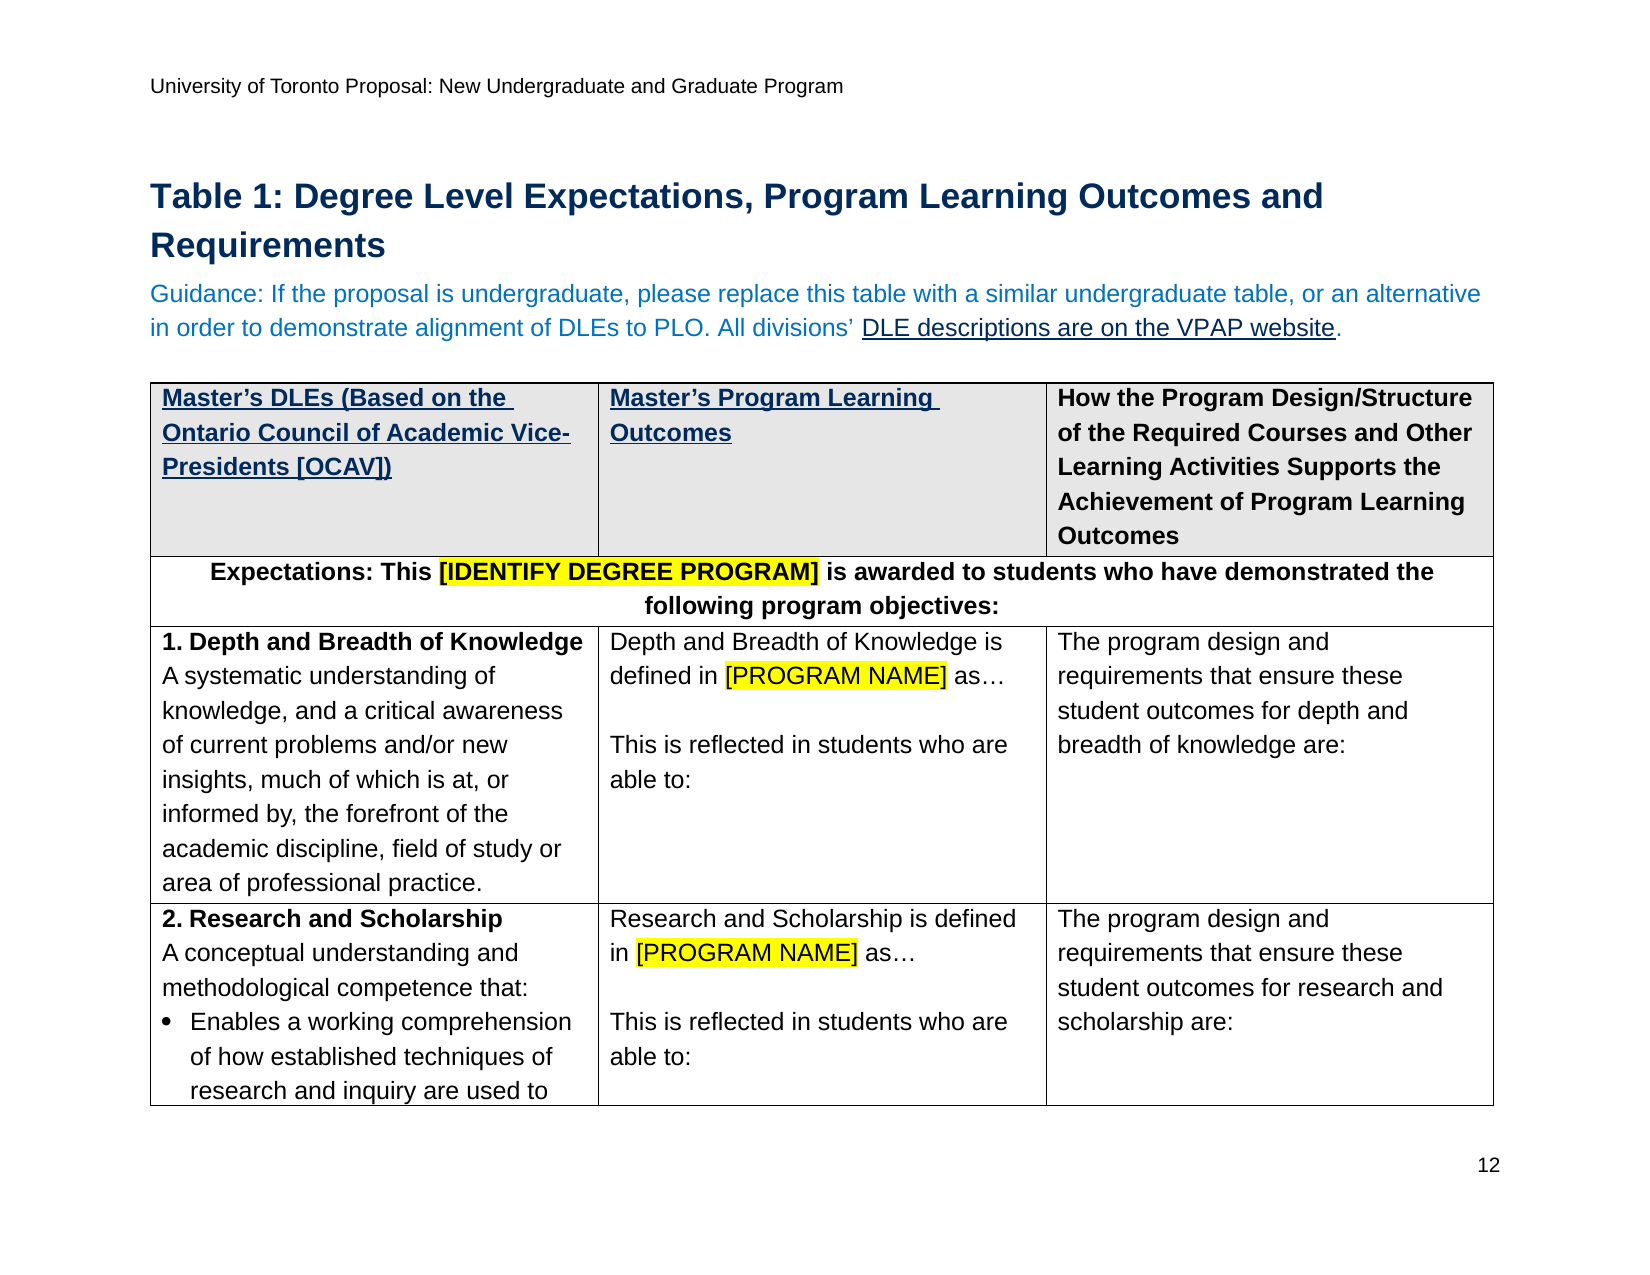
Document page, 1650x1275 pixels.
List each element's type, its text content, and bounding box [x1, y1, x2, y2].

table_cell The program design and requirements that ensure these student outcomes for depth and breadth of knowledge are: [1047, 627, 1493, 903]
table_cell 1. Depth and Breadth of Knowledge A systematic understanding of knowledge, and a critical awareness of current problems and/or new insights, much of which is at, or informed by, the forefront of the academic discipline, field of study or area of professional practice. [151, 627, 598, 903]
table_cell Depth and Breadth of Knowledge is defined in [PROGRAM NAME] as… This is reflected in students who are able to: [599, 627, 1046, 903]
table_header Master’s DLEs (Based on the Ontario Council of Academic Vice-Presidents [OCAV]) [151, 384, 598, 556]
table_header How the Program Design/Structure of the Required Courses and Other Learning Activities Supports the Achievement of Program Learning Outcomes [1047, 384, 1493, 556]
table_cell The program design and requirements that ensure these student outcomes for research and scholarship are: [1047, 904, 1493, 1105]
subtitle Table 1: Degree Level Expectations, Program Learning Outcomes and Requirements [150, 175, 1500, 264]
text Guidance: If the proposal is undergraduate, please replace this table with a similar undergraduate table, or an alternative in order to demonstrate alignment of DLEs to PLO. All divisions’ DLE descriptions are on the VPAP website. [150, 279, 1500, 342]
table_header Master’s Program Learning Outcomes [599, 384, 1046, 556]
table_cell Research and Scholarship is defined in [PROGRAM NAME] as… This is reflected in students who are able to: [599, 904, 1046, 1105]
table_cell Expectations: This [IDENTIFY DEGREE PROGRAM] is awarded to students who have demonstrated the following program objectives: [151, 557, 1493, 626]
